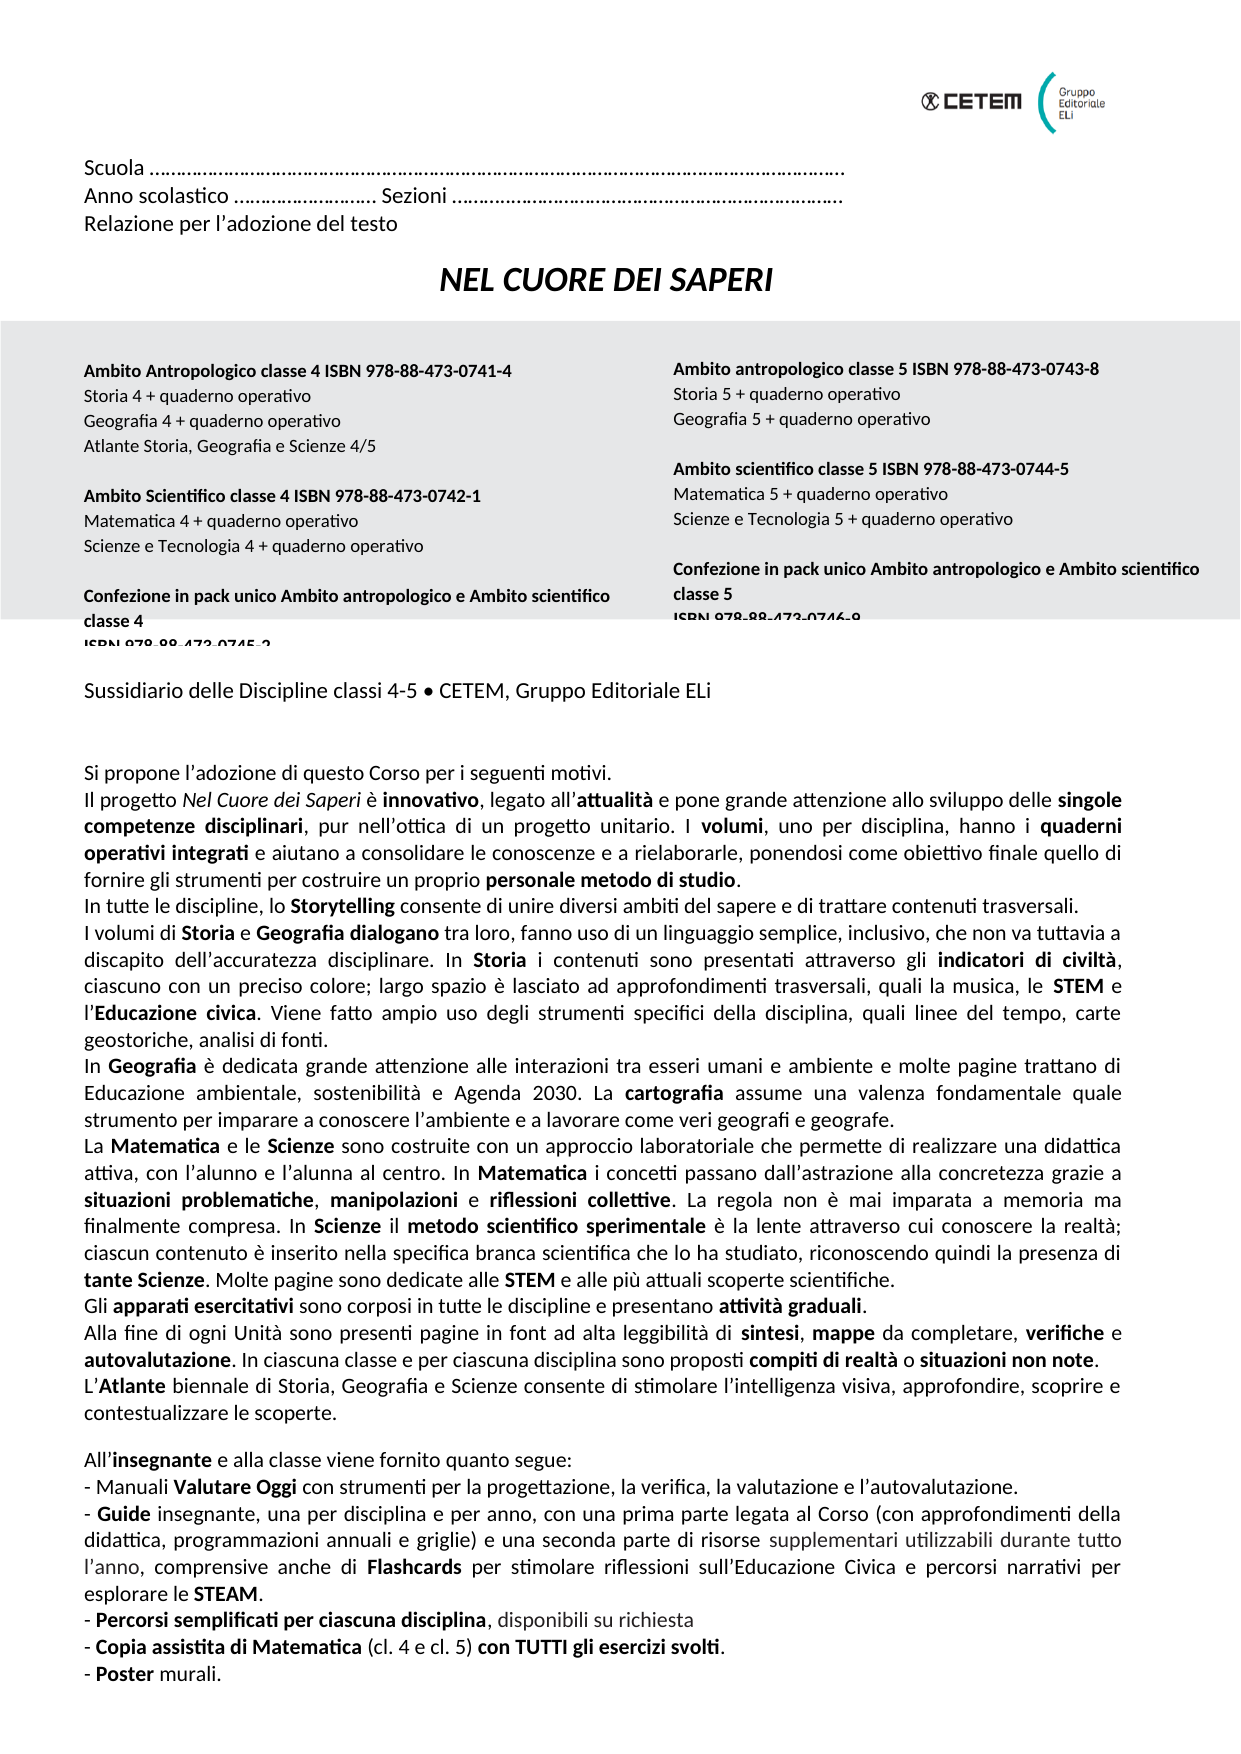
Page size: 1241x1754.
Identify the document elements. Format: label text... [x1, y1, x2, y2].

text Anno scolastico ……………………… Sezioni ………..……………………………………………………… [84, 181, 1132, 209]
text Sussidiario delle Discipline classi 4-5 • CETEM, Gruppo Editoriale ELi [84, 677, 1132, 705]
text Si propone l’adozione di questo Corso per i seguenti motivi. [84, 759, 1122, 786]
text - Guide insegnante, una per disciplina e per anno, con una prima parte legata al Corso (con approfondimenti della didattica, programmazioni annuali e griglie) e una seconda parte di risorse supplementari utilizzabili durante tutto l’anno, comprensive anche di Flashcards per stimolare riflessioni sull’Educazione Civica e percorsi narrativi per esplorare le STEAM. [84, 1500, 1122, 1606]
picture [897, 52, 1133, 153]
text La Matematica e le Scienze sono costruite con un approccio laboratoriale che permette di realizzare una didattica attiva, con l’alunno e l’alunna al centro. In Matematica i concetti passano dall’astrazione alla concretezza grazie a situazioni problematiche, manipolazioni e riflessioni collettive. La regola non è mai imparata a memoria ma finalmente compresa. In Scienze il metodo scientifico sperimentale è la lente attraverso cui conoscere la realtà; ciascun contenuto è inserito nella specifica branca scientifica che lo ha studiato, riconoscendo quindi la presenza di tante Scienze. Molte pagine sono dedicate alle STEM e alle più attuali scoperte scientifiche. [84, 1133, 1122, 1293]
text Alla fine di ogni Unità sono presenti pagine in font ad alta leggibilità di sintesi, mappe da completare, verifiche e autovalutazione. In ciascuna classe e per ciascuna disciplina sono proposti compiti di realtà o situazioni non note. [84, 1319, 1122, 1373]
text Relazione per l’adozione del testo [84, 209, 1132, 237]
text I volumi di Storia e Geografia dialogano tra loro, fanno uso di un linguaggio semplice, inclusivo, che non va tuttavia a discapito dell’accuratezza disciplinare. In Storia i contenuti sono presentati attraverso gli indicatori di civiltà, ciascuno con un preciso colore; largo spazio è lasciato ad approfondimenti trasversali, quali la musica, le STEM e l’Educazione civica. Viene fatto ampio uso degli strumenti specifici della disciplina, quali linee del tempo, carte geostoriche, analisi di fonti. [84, 919, 1122, 1053]
text - Poster murali. [84, 1660, 1122, 1686]
text - Manuali Valutare Oggi con strumenti per la progettazione, la verifica, la valutazione e l’autovalutazione. [84, 1473, 1122, 1500]
text NEL CUORE DEI SAPERI [84, 257, 1132, 300]
text All’insegnante e alla classe viene fornito quanto segue: [84, 1446, 1122, 1473]
text - Percorsi semplificati per ciascuna disciplina, disponibili su richiesta [84, 1606, 1122, 1633]
text Gli apparati esercitativi sono corposi in tutte le discipline e presentano attività graduali. [84, 1293, 1122, 1319]
text - Copia assistita di Matematica (cl. 4 e cl. 5) con TUTTI gli esercizi svolti. [84, 1633, 1122, 1660]
text Scuola …………………………………………………………………………………………………………………… [84, 153, 1132, 181]
text In Geografia è dedicata grande attenzione alle interazioni tra esseri umani e ambiente e molte pagine trattano di Educazione ambientale, sostenibilità e Agenda 2030. La cartografia assume una valenza fondamentale quale strumento per imparare a conoscere l’ambiente e a lavorare come veri geografi e geografe. [84, 1053, 1122, 1133]
text Il progetto Nel Cuore dei Saperi è innovativo, legato all’attualità e pone grande attenzione allo sviluppo delle singole competenze disciplinari, pur nell’ottica di un progetto unitario. I volumi, uno per disciplina, hanno i quaderni operativi integrati e aiutano a consolidare le conoscenze e a rielaborarle, ponendosi come obiettivo finale quello di fornire gli strumenti per costruire un proprio personale metodo di studio. [84, 786, 1122, 893]
text L’Atlante biennale di Storia, Geografia e Scienze consente di stimolare l’intelligenza visiva, approfondire, scoprire e contestualizzare le scoperte. [84, 1373, 1122, 1426]
text In tutte le discipline, lo Storytelling consente di unire diversi ambiti del sapere e di trattare contenuti trasversali. [84, 893, 1122, 919]
